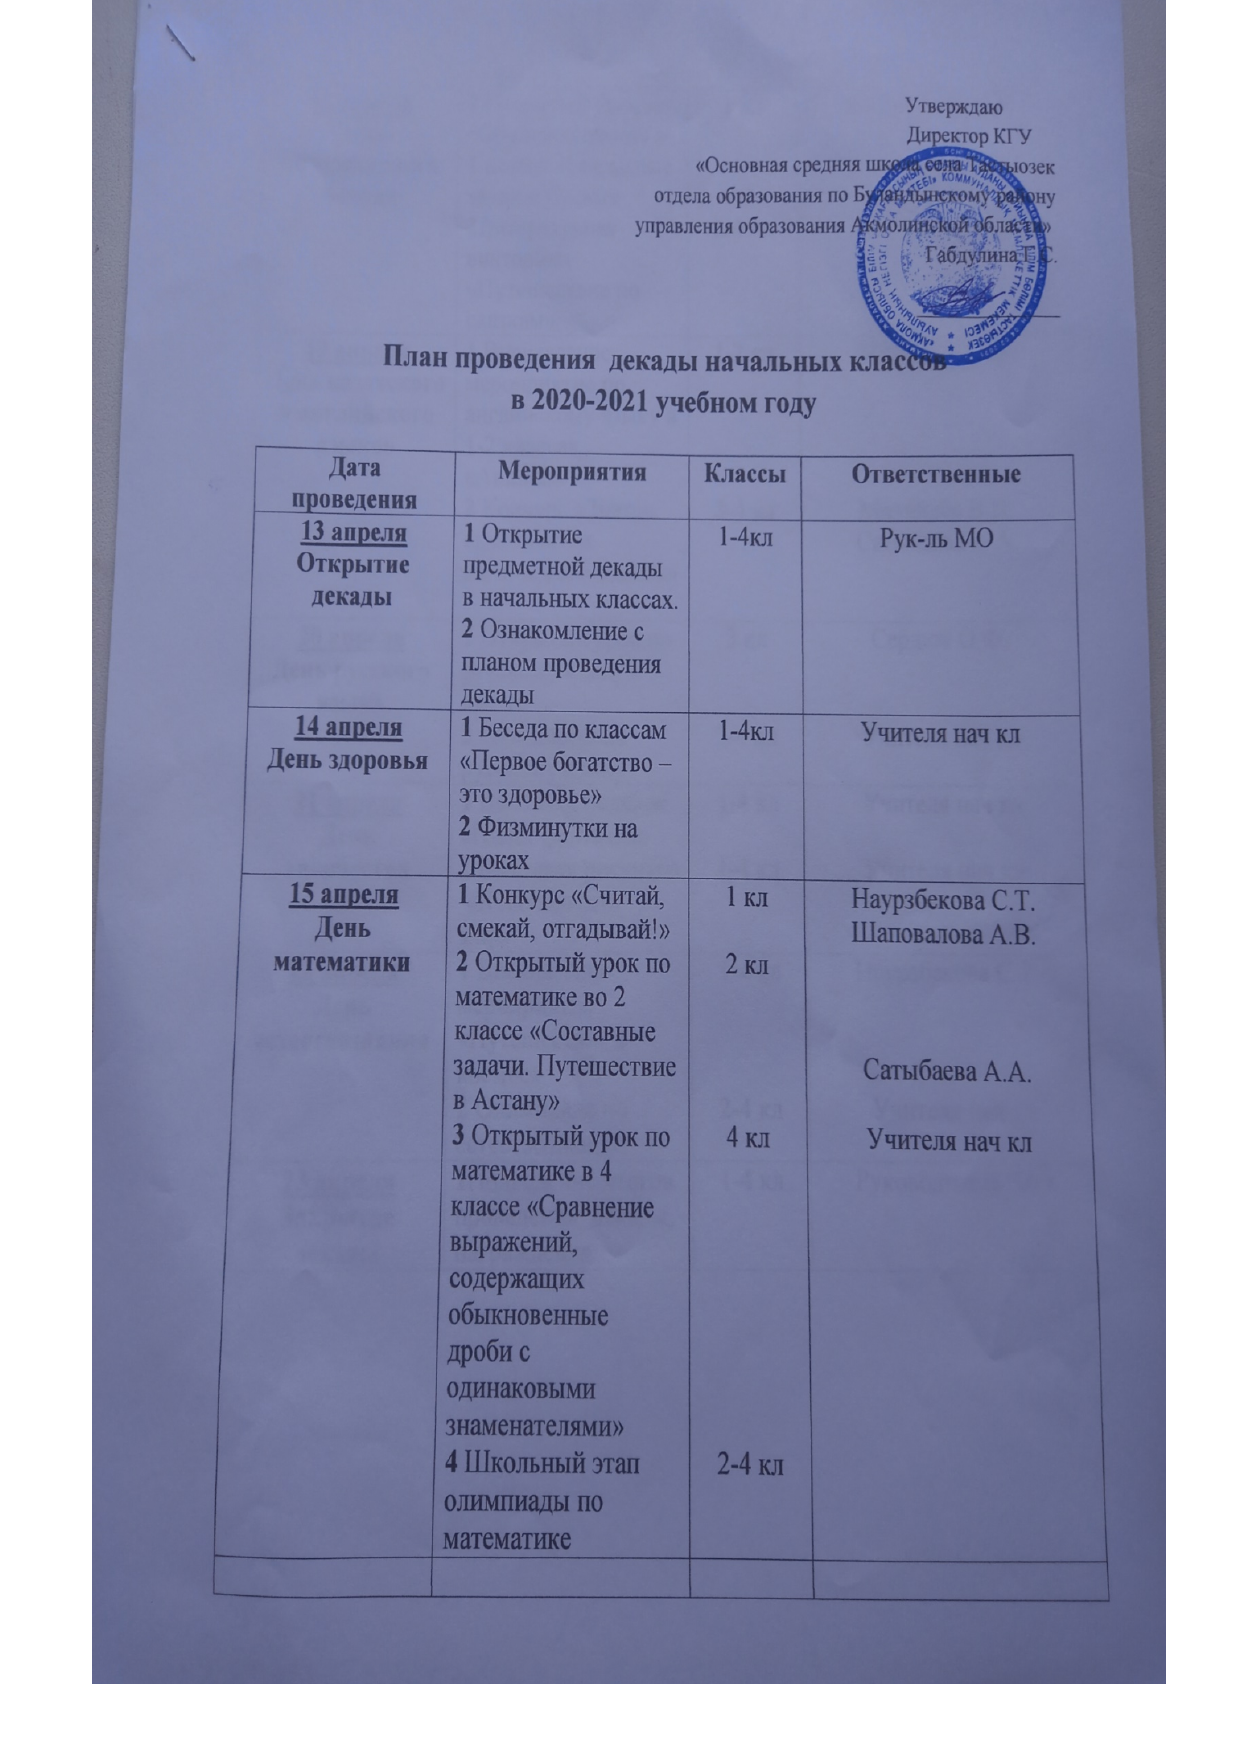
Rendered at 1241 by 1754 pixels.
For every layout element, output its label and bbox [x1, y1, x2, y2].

picture [93, 0, 1166, 1684]
